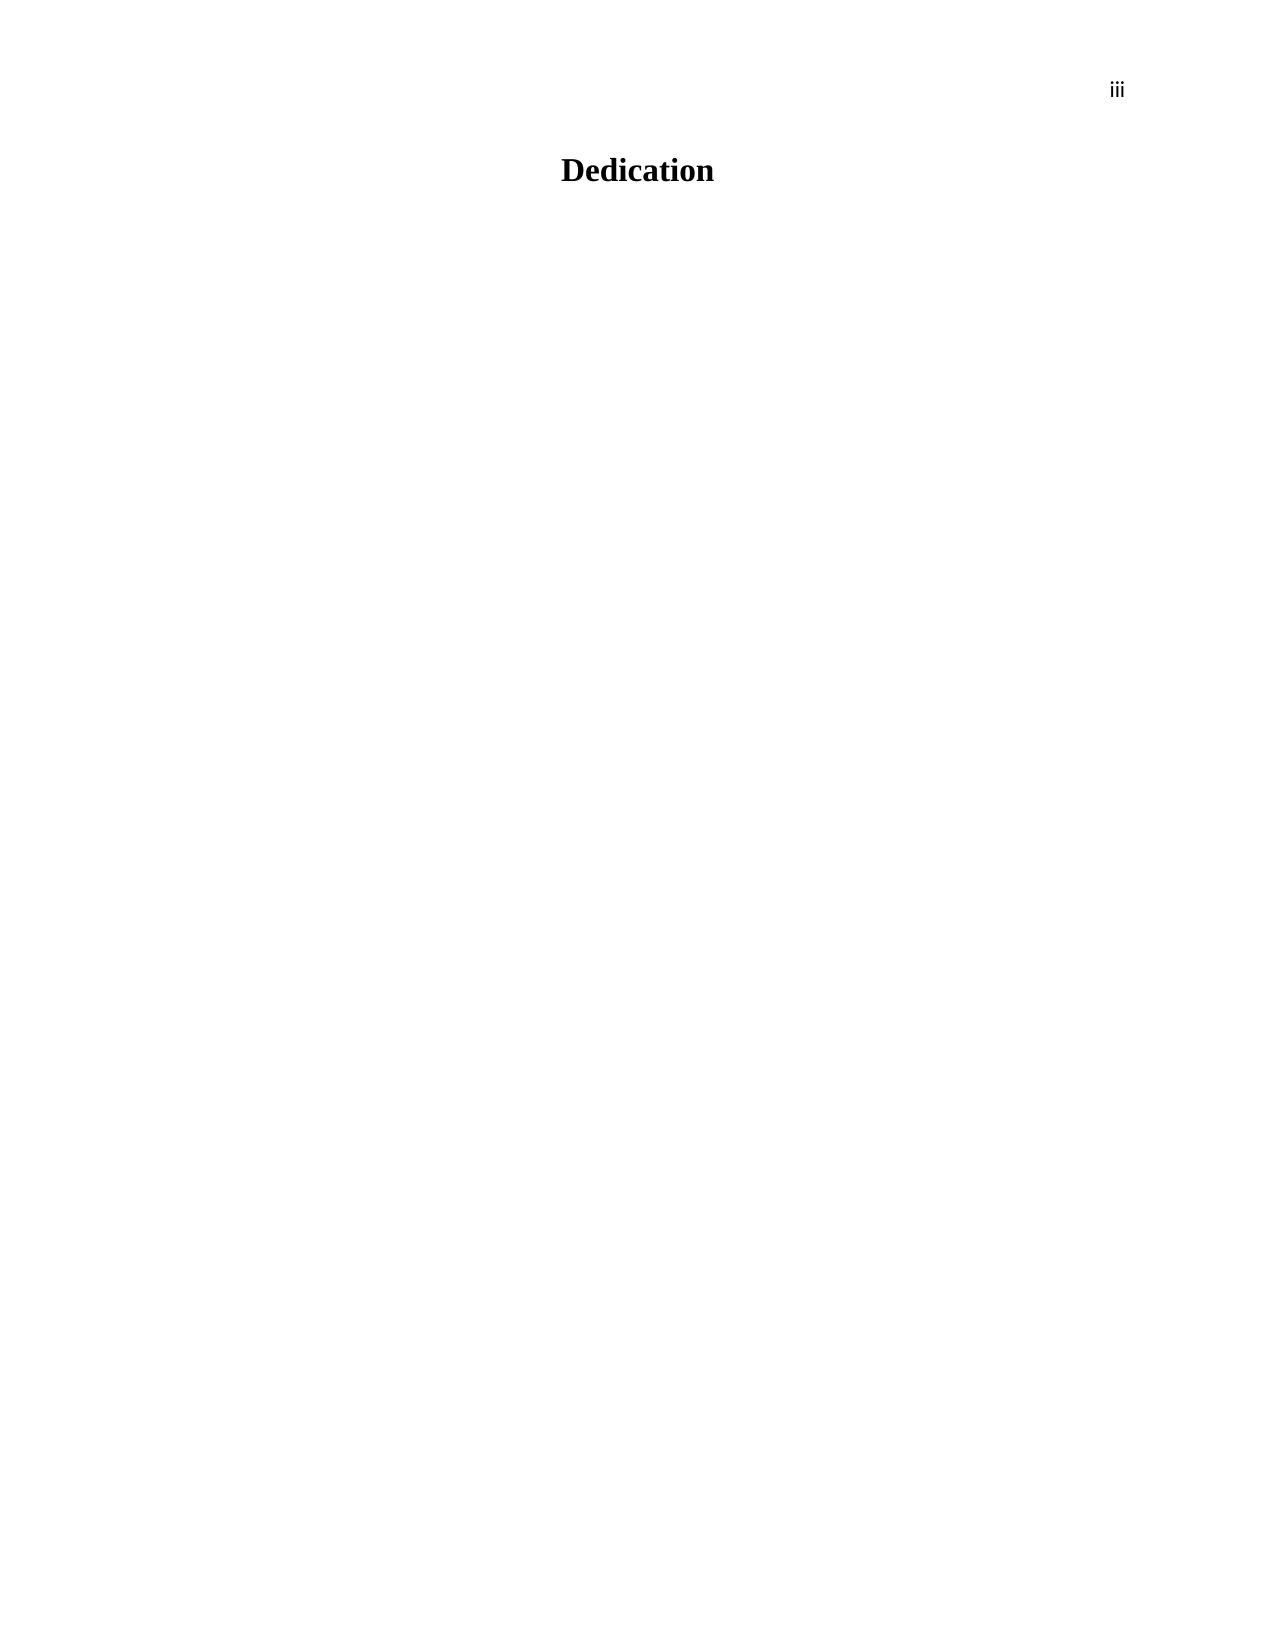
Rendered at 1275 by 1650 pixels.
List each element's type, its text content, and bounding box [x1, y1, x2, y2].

text Dedication [150, 150, 1125, 188]
